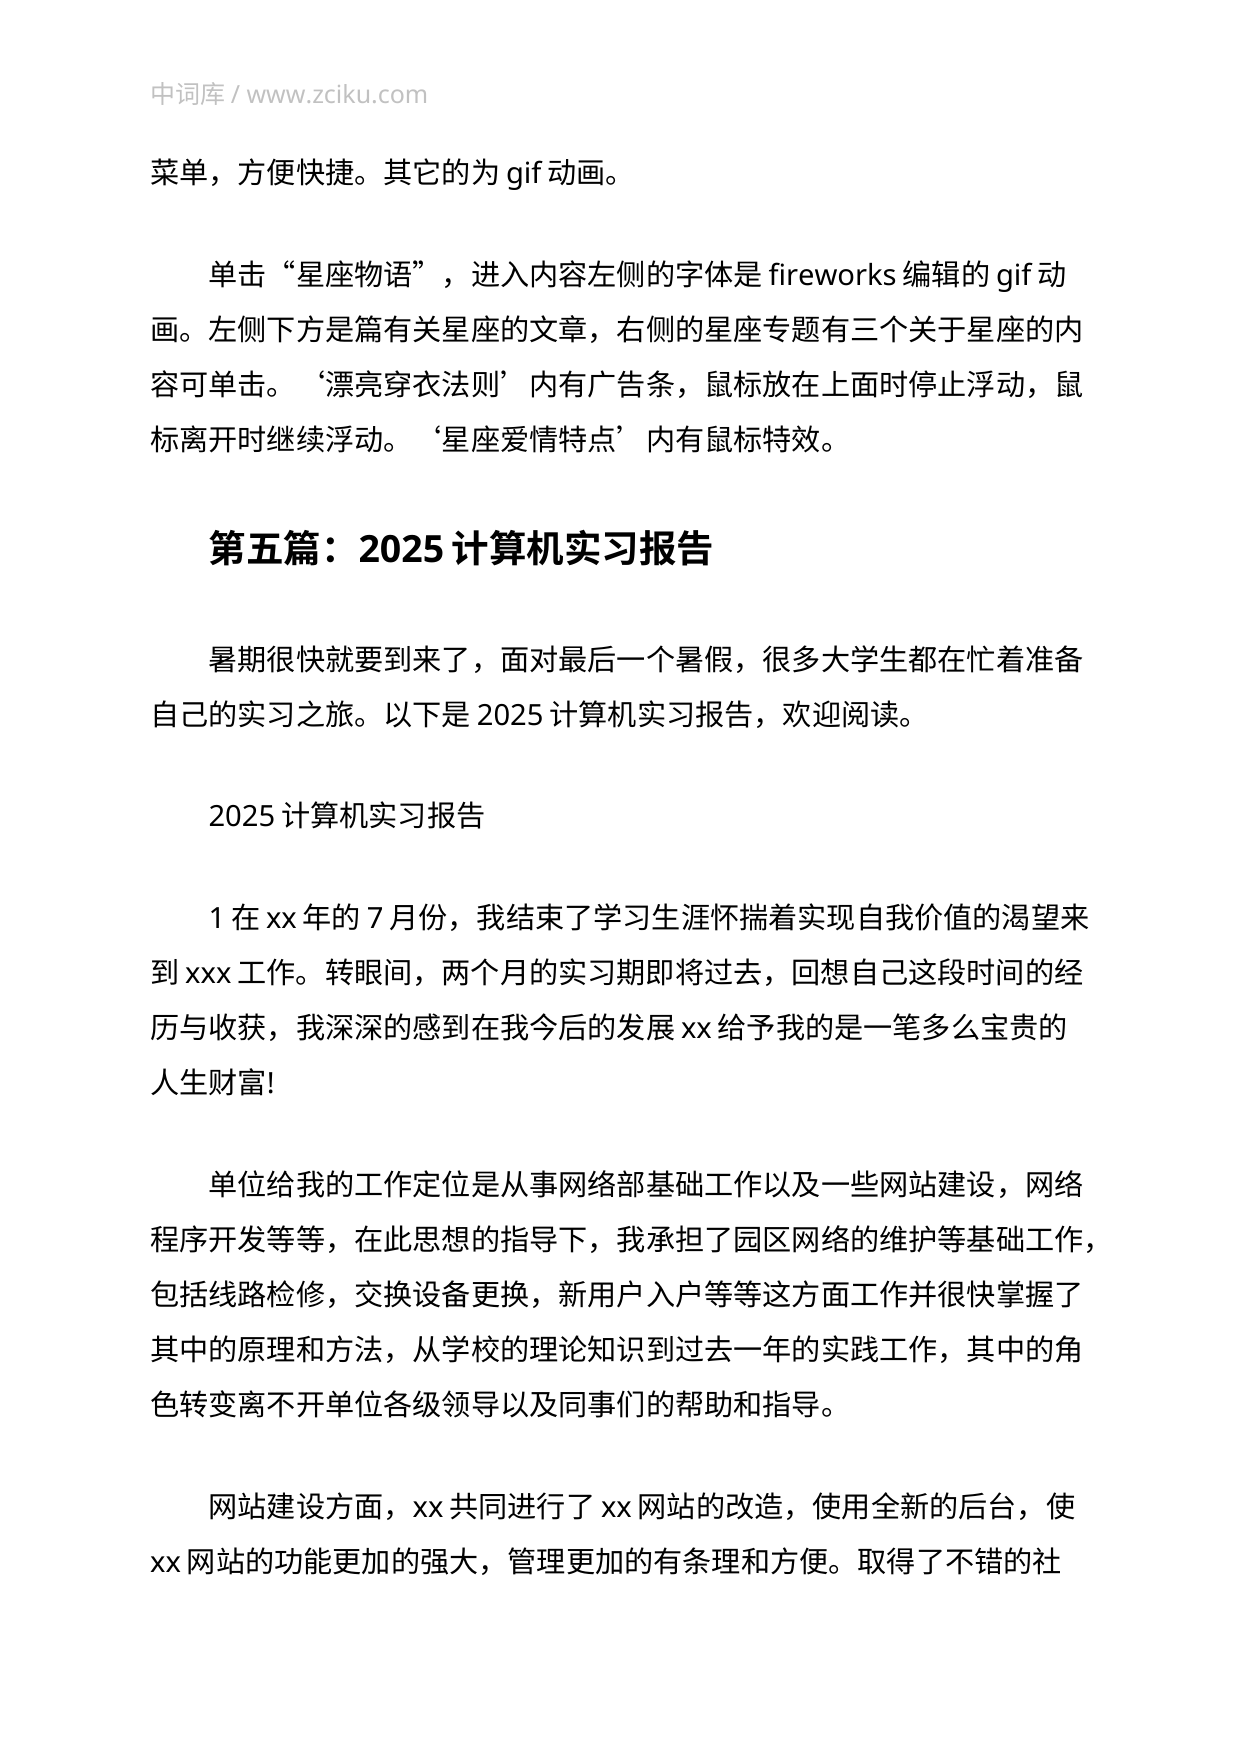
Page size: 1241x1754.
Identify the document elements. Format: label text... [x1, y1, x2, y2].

text 2025计算机实习报告 [150, 793, 1090, 835]
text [150, 1483, 1090, 1581]
text 1在xx年的7月份，我结束了学习生涯怀揣着实现自我价值的渴望来到xxx工作。转眼间，两个月的实习期即将过去，回想自己这段时间的经历与收获，我深深的感到在我今后的发展xx给予我的是一笔多么宝贵的人生财富! [150, 895, 1090, 1102]
text 单位给我的工作定位是从事网络部基础工作以及一些网站建设，网络程序开发等等，在此思想的指导下，我承担了园区网络的维护等基础工作，包括线路检修，交换设备更换，新用户入户等等这方面工作并很快掌握了其中的原理和方法，从学校的理论知识到过去一年的实践工作，其中的角色转变离不开单位各级领导以及同事们的帮助和指导。 [150, 1162, 1090, 1424]
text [150, 150, 1090, 192]
text 单击“星座物语”，进入内容左侧的字体是fireworks编辑的gif动画。左侧下方是篇有关星座的文章，右侧的星座专题有三个关于星座的内容可单击。‘漂亮穿衣法则’内有广告条，鼠标放在上面时停止浮动，鼠标离开时继续浮动。‘星座爱情特点’内有鼠标特效。 [150, 252, 1090, 459]
text 第五篇：2025计算机实习报告 [150, 518, 1090, 573]
text 暑期很快就要到来了，面对最后一个暑假，很多大学生都在忙着准备自己的实习之旅。以下是2025计算机实习报告，欢迎阅读。 [150, 636, 1090, 733]
